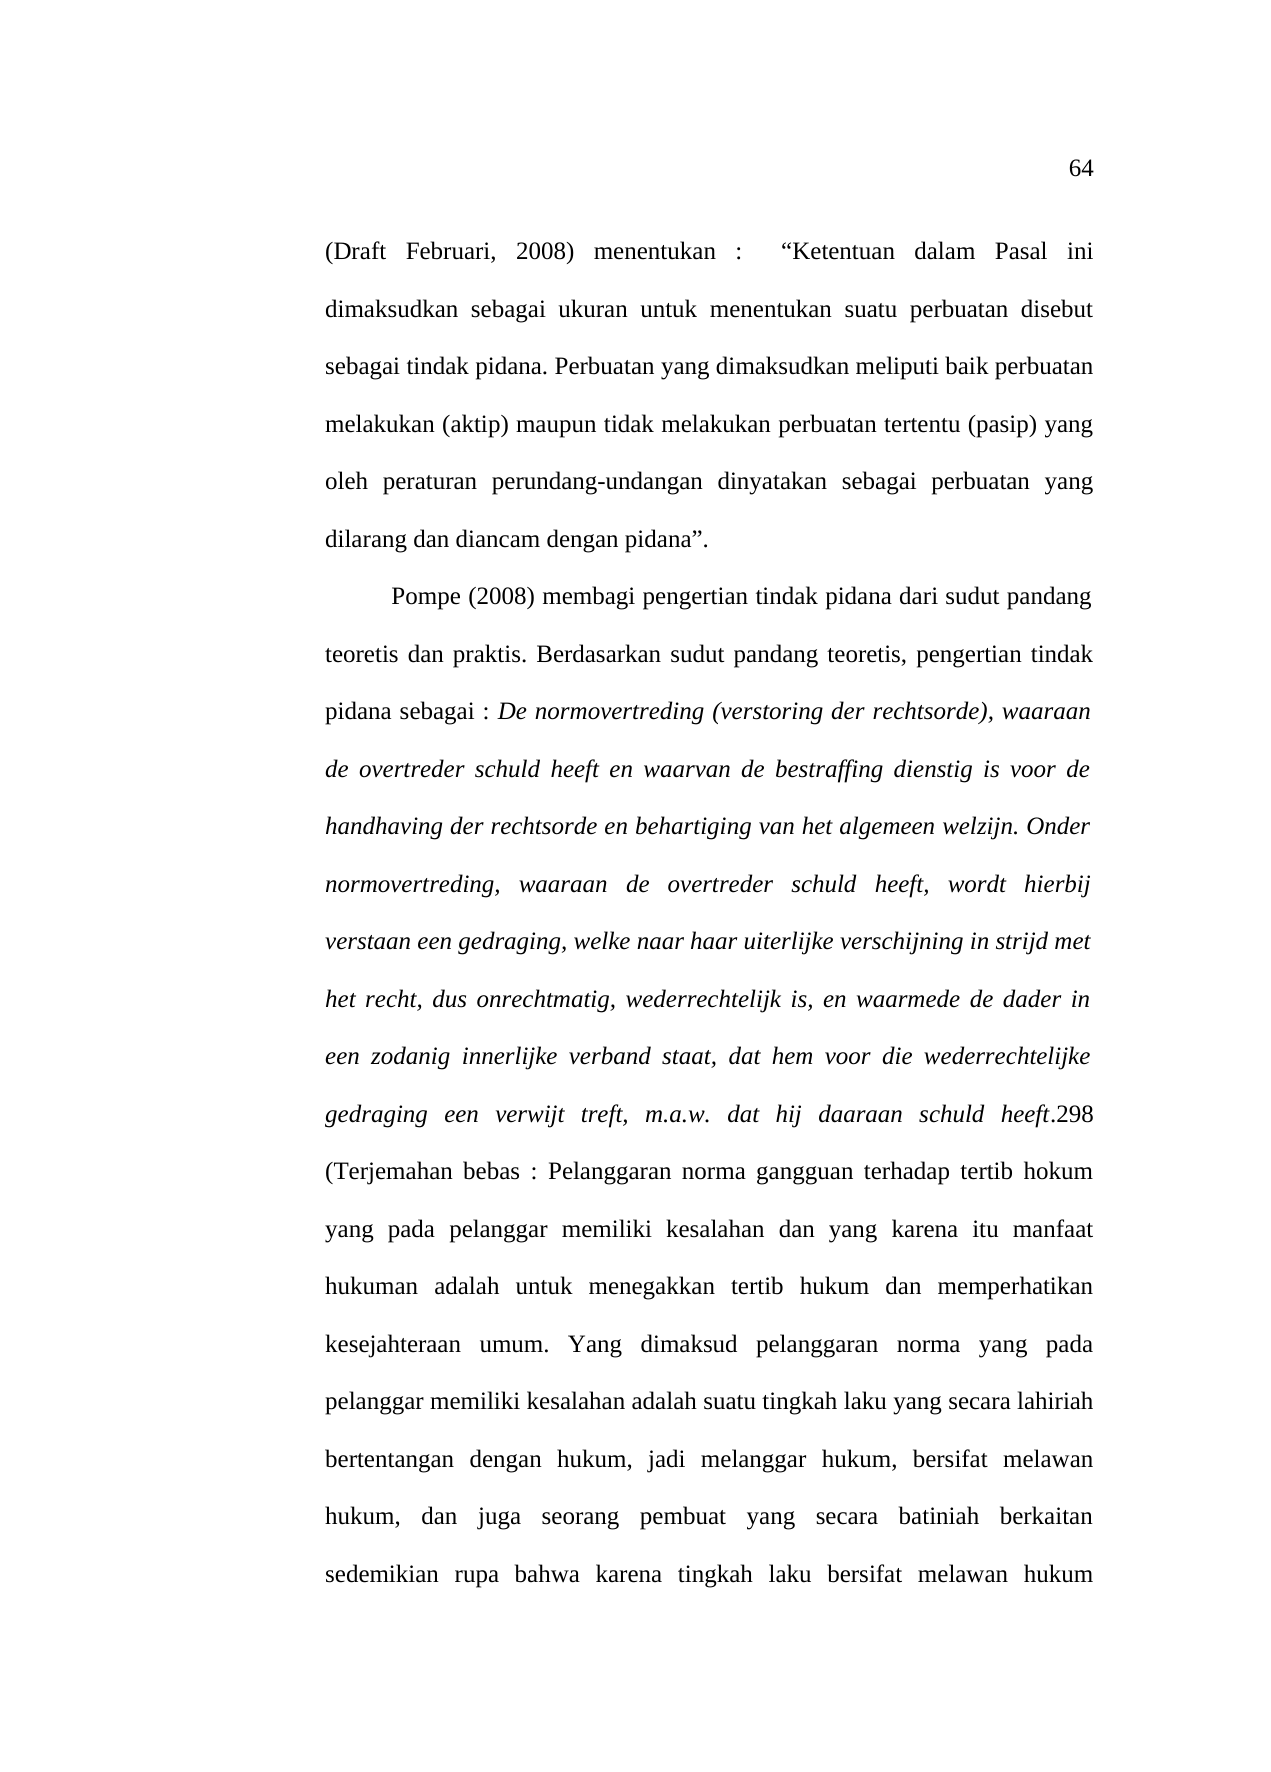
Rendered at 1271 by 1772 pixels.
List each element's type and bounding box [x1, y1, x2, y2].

text [325, 581, 1094, 1587]
text [325, 236, 1094, 552]
